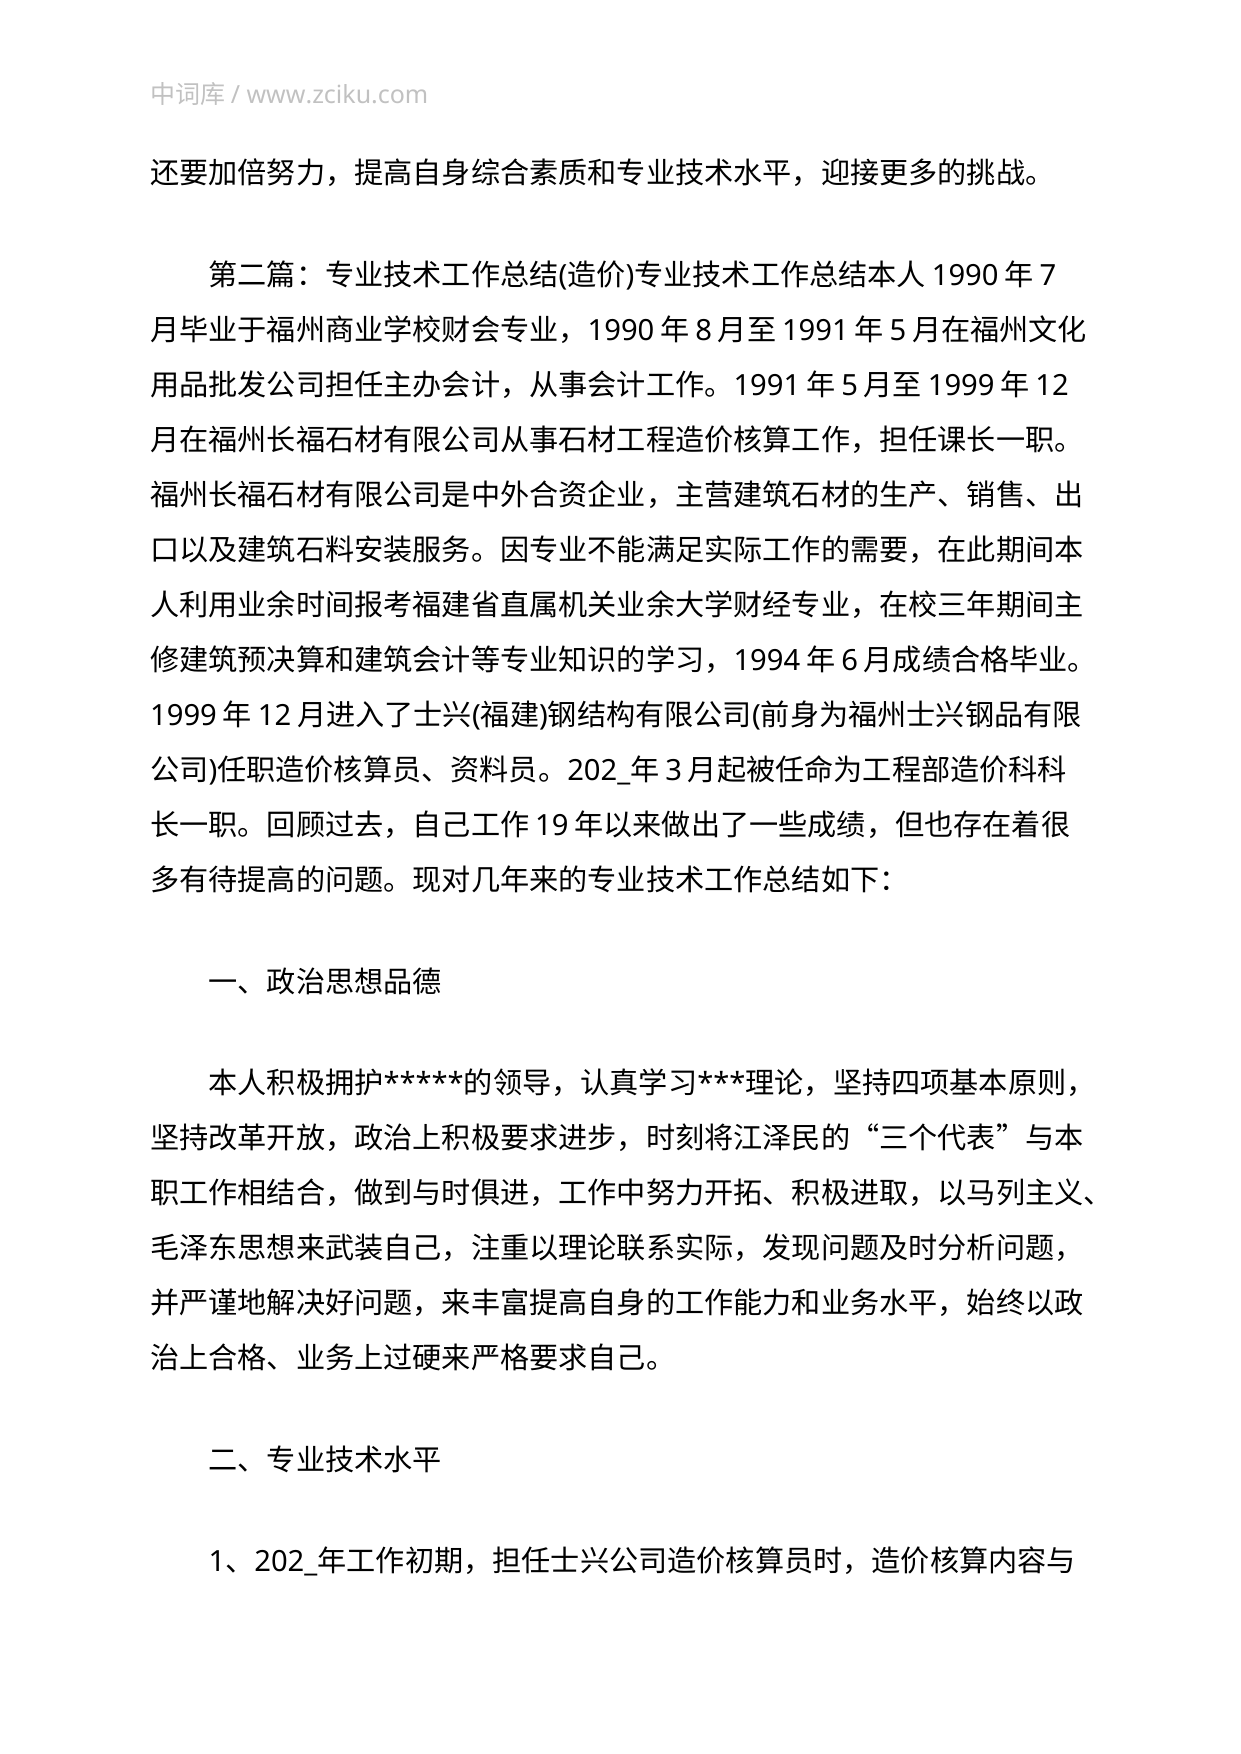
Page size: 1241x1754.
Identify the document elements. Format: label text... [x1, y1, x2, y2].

text 二、专业技术水平 [150, 1436, 1090, 1478]
text 一、政治思想品德 [150, 958, 1090, 1000]
text 本人积极拥护*****的领导，认真学习***理论，坚持四项基本原则，坚持改革开放，政治上积极要求进步，时刻将江泽民的“三个代表”与本职工作相结合，做到与时俱进，工作中努力开拓、积极进取，以马列主义、毛泽东思想来武装自己，注重以理论联系实际，发现问题及时分析问题，并严谨地解决好问题，来丰富提高自身的工作能力和业务水平，始终以政治上合格、业务上过硬来严格要求自己。 [150, 1060, 1090, 1377]
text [150, 1538, 1090, 1580]
text 第二篇：专业技术工作总结(造价)专业技术工作总结本人1990年7月毕业于福州商业学校财会专业，1990年8月至1991年5月在福州文化用品批发公司担任主办会计，从事会计工作。1991年5月至1999年12月在福州长福石材有限公司从事石材工程造价核算工作，担任课长一职。福州长福石材有限公司是中外合资企业，主营建筑石材的生产、销售、出口以及建筑石料安装服务。因专业不能满足实际工作的需要，在此期间本人利用业余时间报考福建省直属机关业余大学财经专业，在校三年期间主修建筑预决算和建筑会计等专业知识的学习，1994年6月成绩合格毕业。1999年12月进入了士兴(福建)钢结构有限公司(前身为福州士兴钢品有限公司)任职造价核算员、资料员。202_年3月起被任命为工程部造价科科长一职。回顾过去，自己工作19年以来做出了一些成绩，但也存在着很多有待提高的问题。现对几年来的专业技术工作总结如下： [150, 252, 1090, 899]
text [150, 150, 1090, 192]
